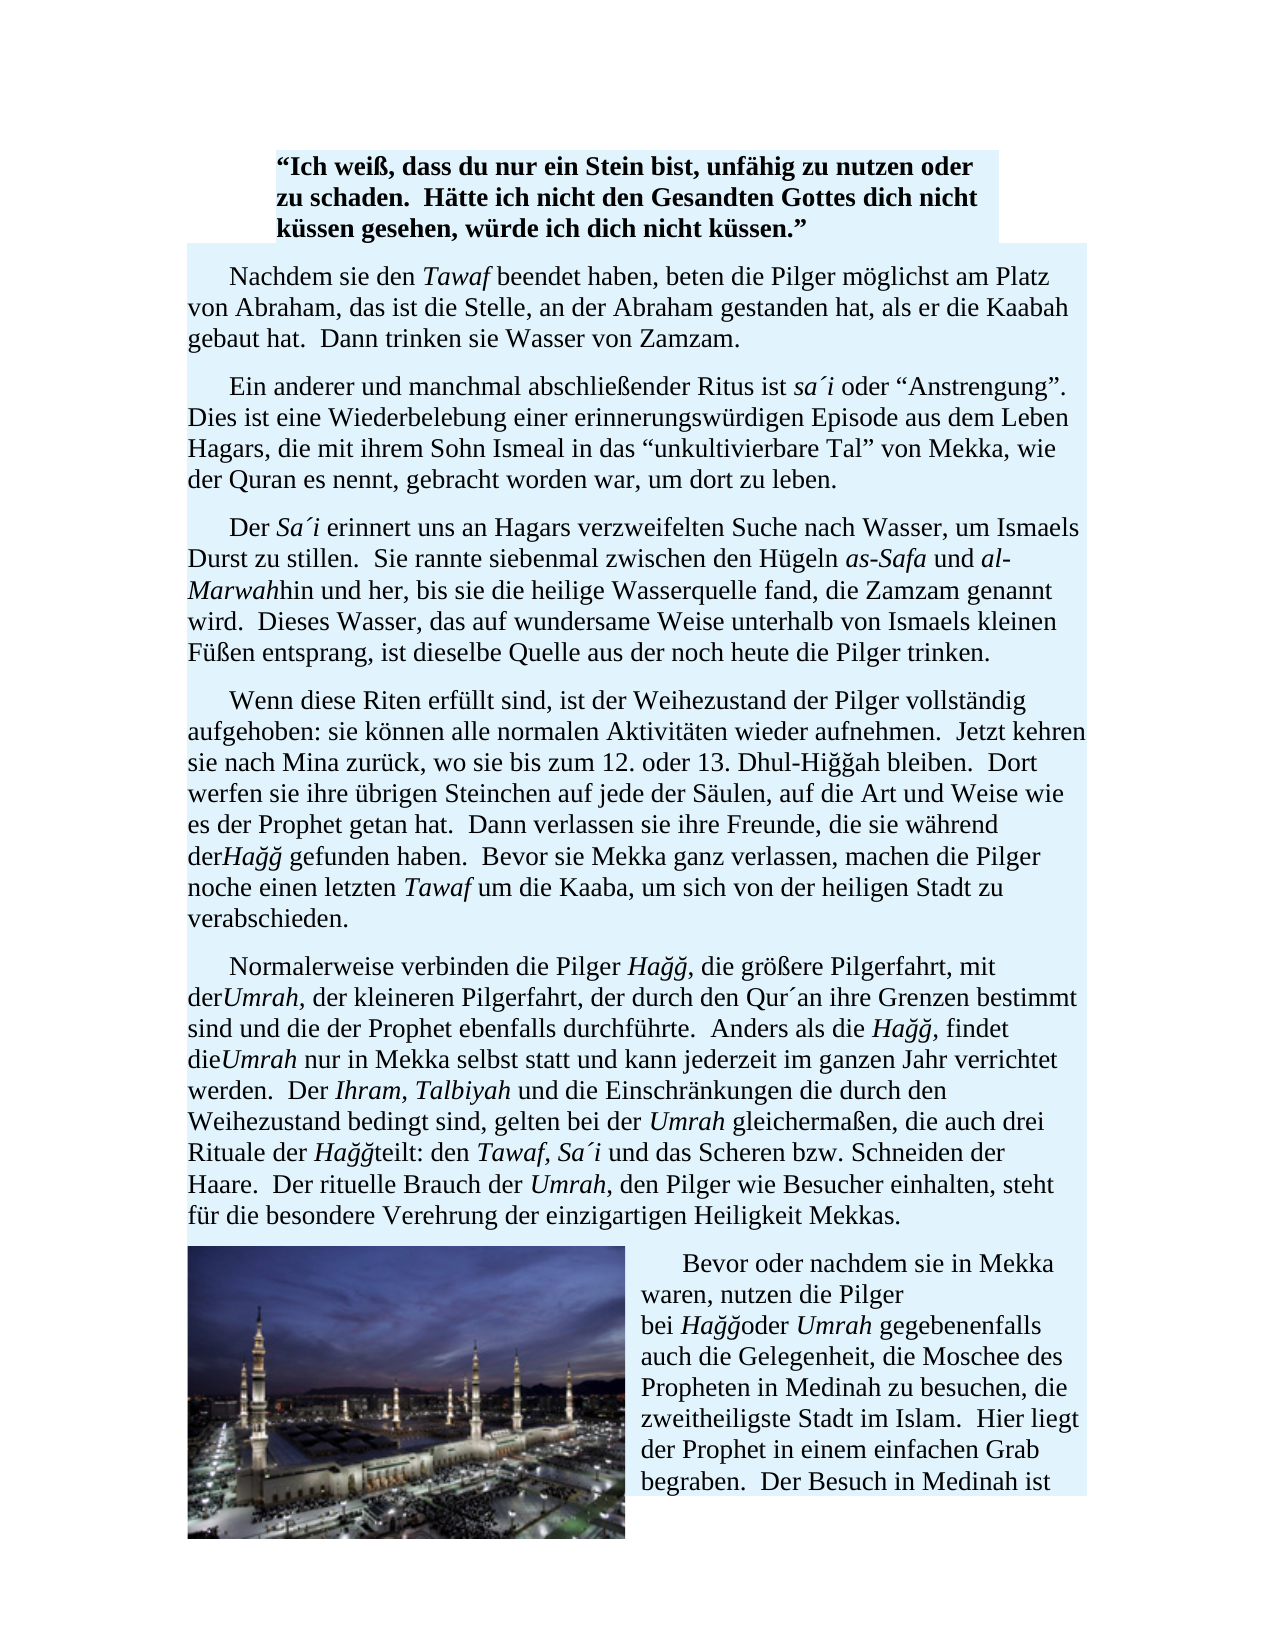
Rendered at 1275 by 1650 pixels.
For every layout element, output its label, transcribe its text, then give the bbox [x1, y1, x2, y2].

text “Ich weiß, dass du nur ein Stein bist, unfähig zu nutzen oder zu schaden. Hätte ich nicht den Gesandten Gottes dich nicht küssen gesehen, würde ich dich nicht küssen.” [276, 150, 999, 243]
text Wenn diese Riten erfüllt sind, ist der Weihezustand der Pilger vollständig aufgehoben: sie können alle normalen Aktivitäten wieder aufnehmen. Jetzt kehren sie nach Mina zurück, wo sie bis zum 12. oder 13. Dhul-Hiğğah bleiben. Dort werfen sie ihre übrigen Steinchen auf jede der Säulen, auf die Art und Weise wie es der Prophet getan hat. Dann verlassen sie ihre Freunde, die sie während derHağğ gefunden haben. Bevor sie Mekka ganz verlassen, machen die Pilger noche einen letzten Tawaf um die Kaaba, um sich von der heiligen Stadt zu verabschieden. [187, 684, 1087, 933]
text Der Sa´i erinnert uns an Hagars verzweifelten Suche nach Wasser, um Ismaels Durst zu stillen. Sie rannte siebenmal zwischen den Hügeln as-Safa und al-Marwahhin und her, bis sie die heilige Wasserquelle fand, die Zamzam genannt wird. Dieses Wasser, das auf wundersame Weise unterhalb von Ismaels kleinen Füßen entsprang, ist dieselbe Quelle aus der noch heute die Pilger trinken. [187, 511, 1087, 667]
text Ein anderer und manchmal abschließender Ritus ist sa´i oder “Anstrengung”. Dies ist eine Wiederbelebung einer erinnerungswürdigen Episode aus dem Leben Hagars, die mit ihrem Sohn Ismeal in das “unkultivierbare Tal” von Mekka, wie der Quran es nennt, gebracht worden war, um dort zu leben. [187, 370, 1087, 495]
text Normalerweise verbinden die Pilger Hağğ, die größere Pilgerfahrt, mit derUmrah, der kleineren Pilgerfahrt, der durch den Qur´an ihre Grenzen bestimmt sind und die der Prophet ebenfalls durchführte. Anders als die Hağğ, findet dieUmrah nur in Mekka selbst statt und kann jederzeit im ganzen Jahr verrichtet werden. Der Ihram, Talbiyah und die Einschränkungen die durch den Weihezustand bedingt sind, gelten bei der Umrah gleichermaßen, die auch drei Rituale der Hağğteilt: den Tawaf, Sa´i und das Scheren bzw. Schneiden der Haare. Der rituelle Brauch der Umrah, den Pilger wie Besucher einhalten, steht für die besondere Verehrung der einzigartigen Heiligkeit Mekkas. [187, 950, 1087, 1230]
picture [187, 1246, 625, 1539]
text Nachdem sie den Tawaf beendet haben, beten die Pilger möglichst am Platz von Abraham, das ist die Stelle, an der Abraham gestanden hat, als er die Kaabah gebaut hat. Dann trinken sie Wasser von Zamzam. [187, 260, 1087, 353]
